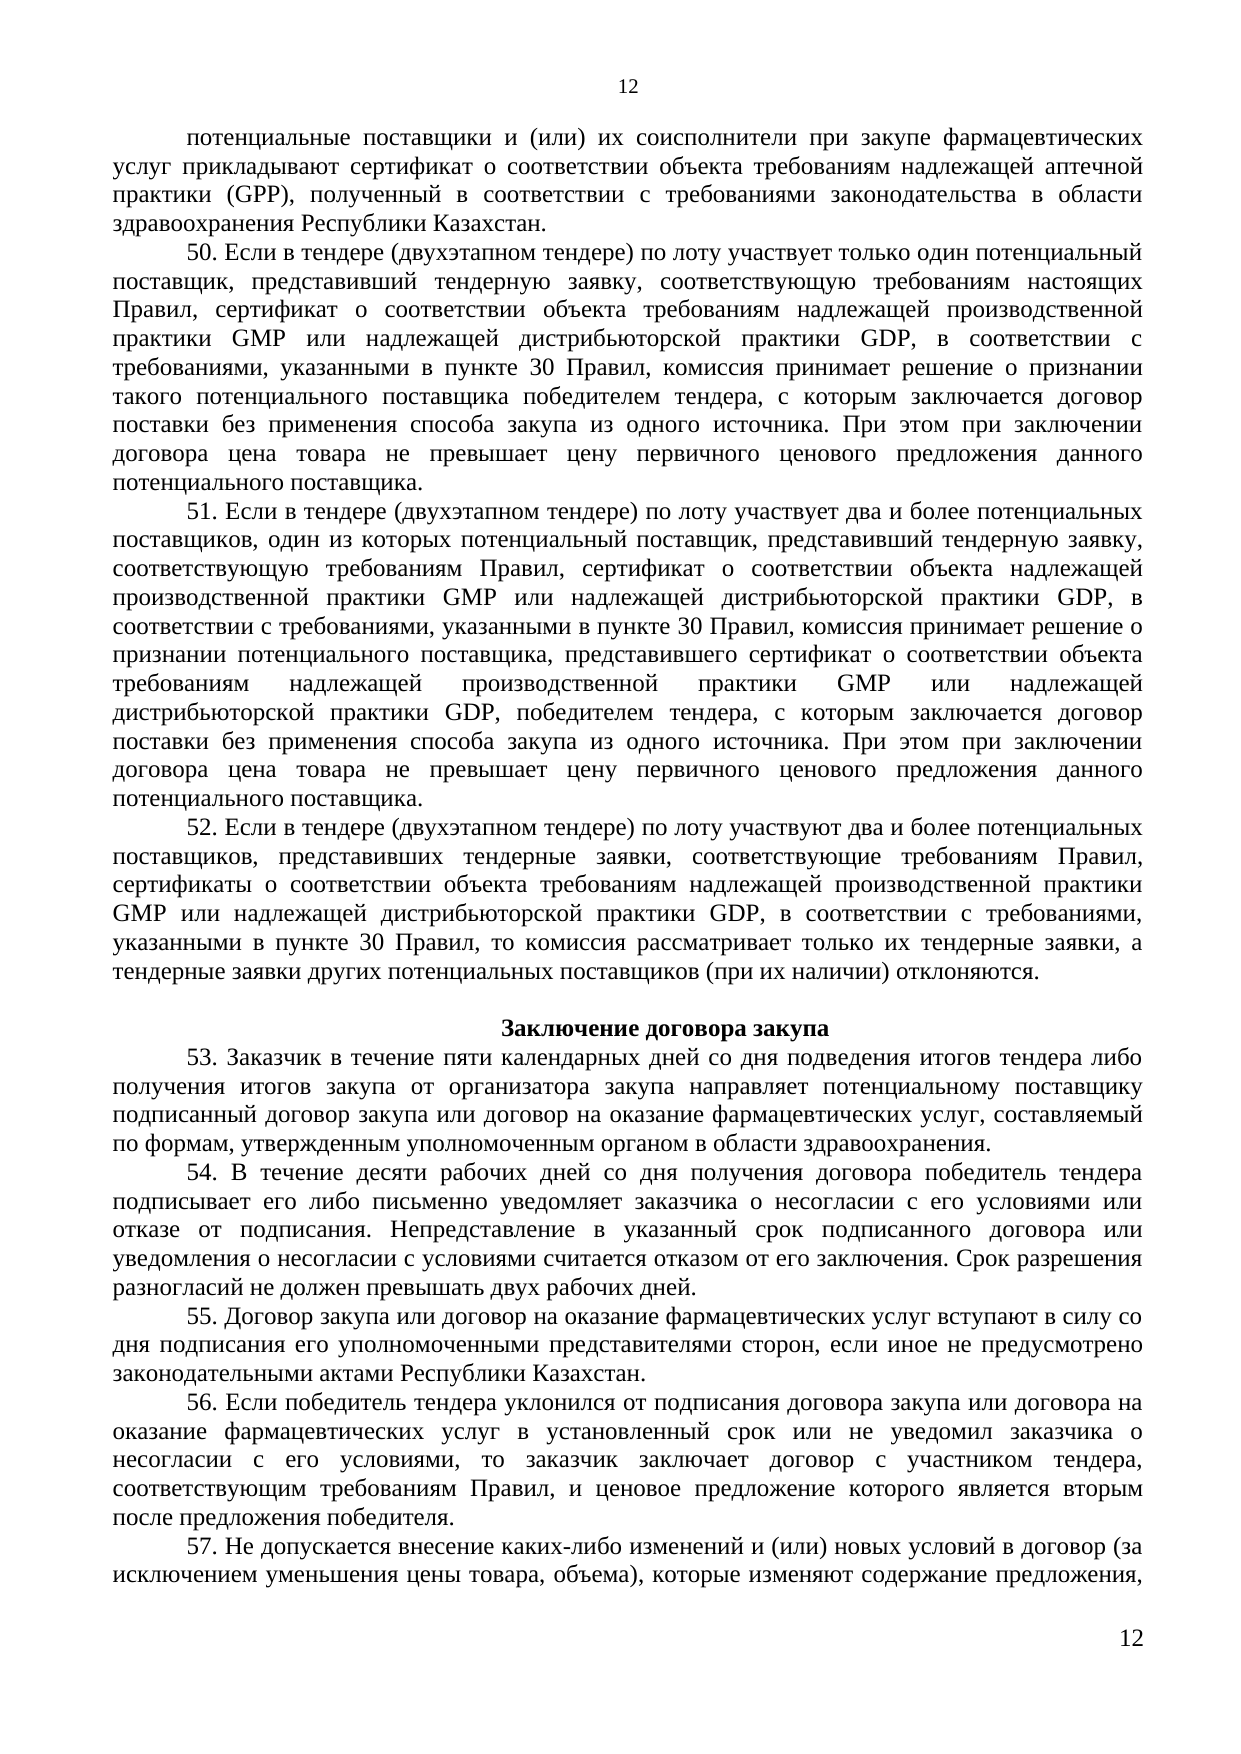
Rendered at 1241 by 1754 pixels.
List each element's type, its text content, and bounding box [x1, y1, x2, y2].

text 56. Если победитель тендера уклонился от подписания договора закупа или договора на оказание фармацевтических услуг в установленный срок или не уведомил заказчика о несогласии с его условиями, то заказчик заключает договор с участником тендера, соответствующим требованиям Правил, и ценовое предложение которого является вторым после предложения победителя. [112, 1387, 1144, 1531]
text 53. Заказчик в течение пяти календарных дней со дня подведения итогов тендера либо получения итогов закупа от организатора закупа направляет потенциальному поставщику подписанный договор закупа или договор на оказание фармацевтических услуг, составляемый по формам, утвержденным уполномоченным органом в области здравоохранения. [112, 1042, 1144, 1157]
text 55. Договор закупа или договор на оказание фармацевтических услуг вступают в силу со дня подписания его уполномоченными представителями сторон, если иное не предусмотрено законодательными актами Республики Казахстан. [112, 1301, 1144, 1387]
text 52. Если в тендере (двухэтапном тендере) по лоту участвуют два и более потенциальных поставщиков, представивших тендерные заявки, соответствующие требованиям Правил, сертификаты о соответствии объекта требованиям надлежащей производственной практики GMP или надлежащей дистрибьюторской практики GDP, в соответствии с требованиями, указанными в пункте 30 Правил, то комиссия рассматривает только их тендерные заявки, а тендерные заявки других потенциальных поставщиков (при их наличии) отклоняются. [112, 812, 1144, 984]
text Заключение договора закупа [112, 1013, 1144, 1042]
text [112, 1531, 1144, 1588]
text 50. Если в тендере (двухэтапном тендере) по лоту участвует только один потенциальный поставщик, представивший тендерную заявку, соответствующую требованиям настоящих Правил, сертификат о соответствии объекта требованиям надлежащей производственной практики GMP или надлежащей дистрибьюторской практики GDP, в соответствии с требованиями, указанными в пункте 30 Правил, комиссия принимает решение о признании такого потенциального поставщика победителем тендера, с которым заключается договор поставки без применения способа закупа из одного источника. При этом при заключении договора цена товара не превышает цену первичного ценового предложения данного потенциального поставщика. [112, 237, 1144, 496]
text потенциальные поставщики и (или) их соисполнители при закупе фармацевтических услуг прикладывают сертификат о соответствии объекта требованиям надлежащей аптечной практики (GPP), полученный в соответствии с требованиями законодательства в области здравоохранения Республики Казахстан. [112, 122, 1144, 237]
text 54. В течение десяти рабочих дней со дня получения договора победитель тендера подписывает его либо письменно уведомляет заказчика о несогласии с его условиями или отказе от подписания. Непредставление в указанный срок подписанного договора или уведомления о несогласии с условиями считается отказом от его заключения. Срок разрешения разногласий не должен превышать двух рабочих дней. [112, 1157, 1144, 1301]
text 51. Если в тендере (двухэтапном тендере) по лоту участвует два и более потенциальных поставщиков, один из которых потенциальный поставщик, представивший тендерную заявку, соответствующую требованиям Правил, сертификат о соответствии объекта надлежащей производственной практики GMP или надлежащей дистрибьюторской практики GDP, в соответствии с требованиями, указанными в пункте 30 Правил, комиссия принимает решение о признании потенциального поставщика, представившего сертификат о соответствии объекта требованиям надлежащей производственной практики GMP или надлежащей дистрибьюторской практики GDP, победителем тендера, с которым заключается договор поставки без применения способа закупа из одного источника. При этом при заключении договора цена товара не превышает цену первичного ценового предложения данного потенциального поставщика. [112, 496, 1144, 812]
